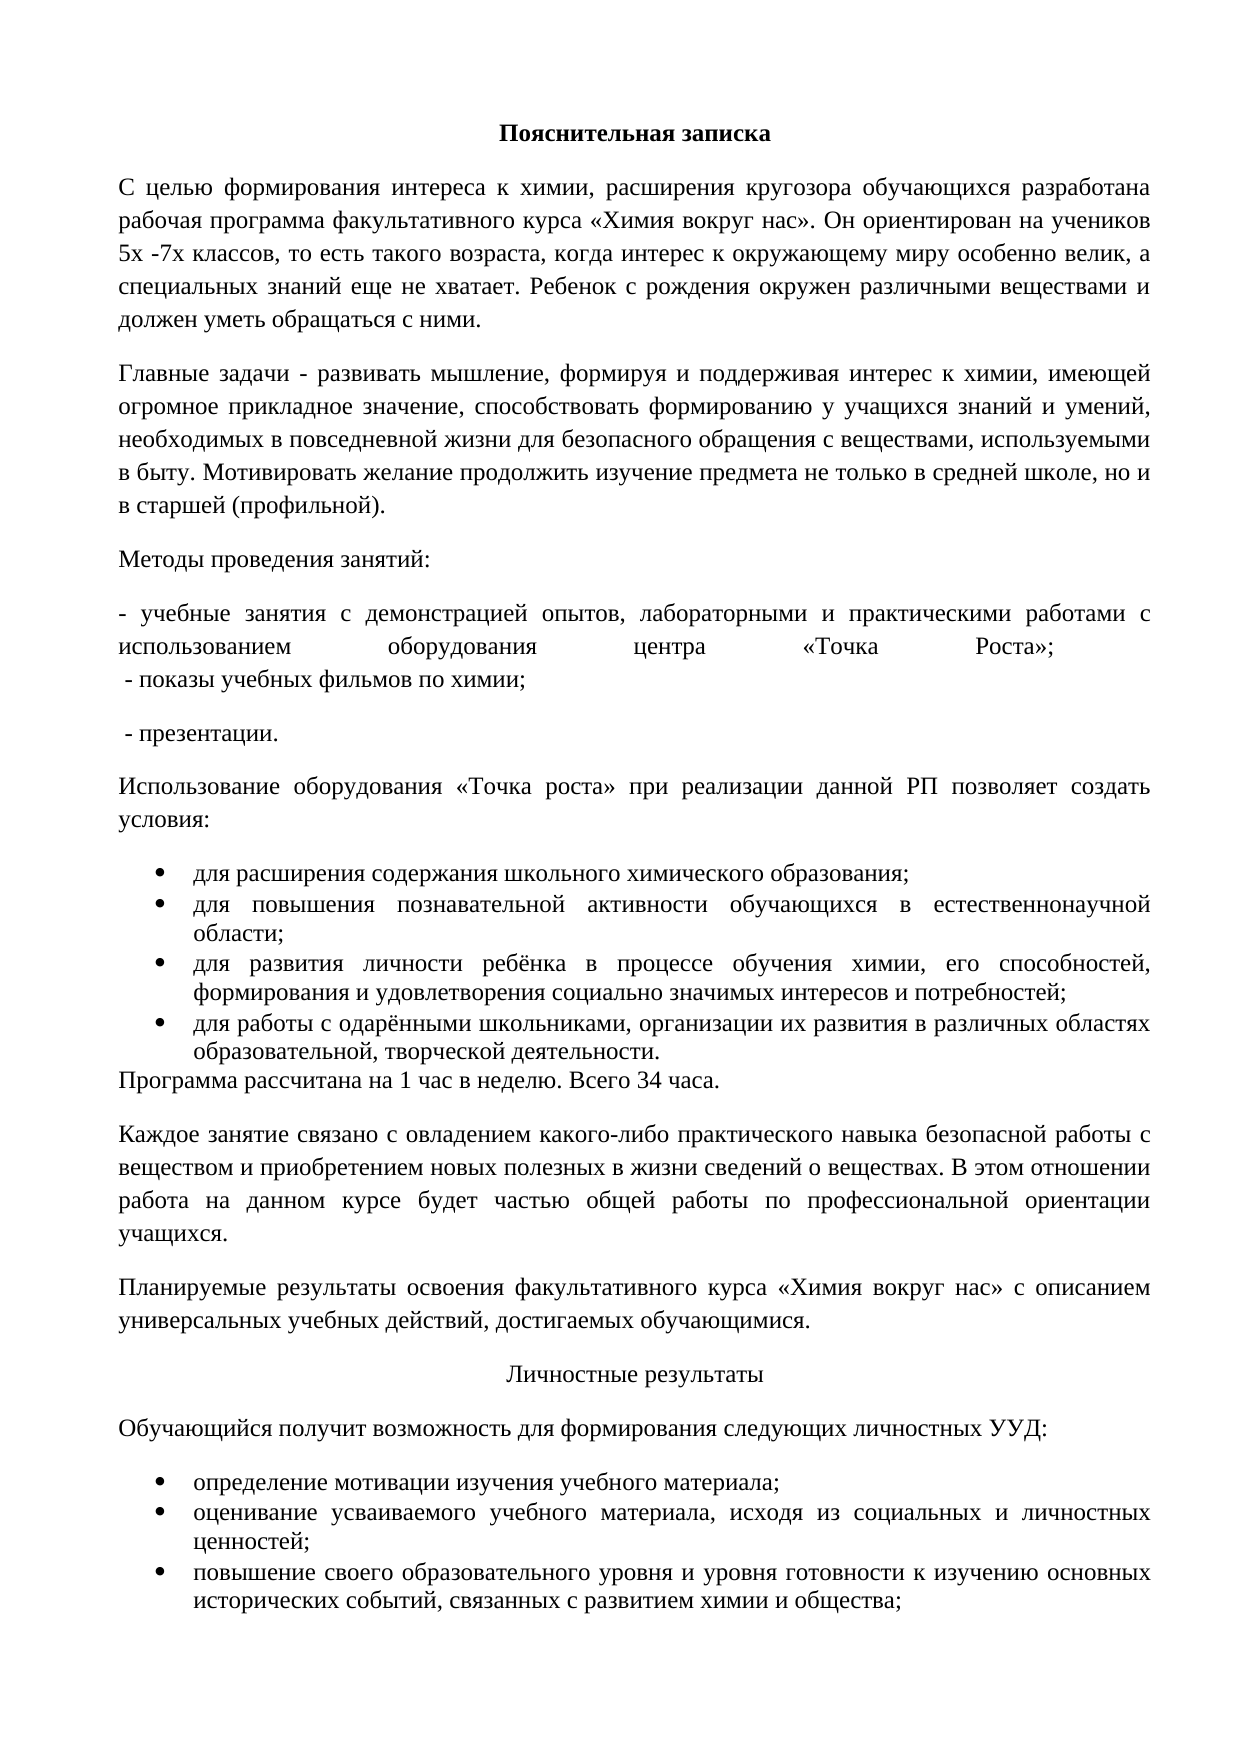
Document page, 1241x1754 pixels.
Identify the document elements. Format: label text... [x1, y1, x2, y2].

list повышение своего образовательного уровня и уровня готовности к изучению основных исторических событий, связанных с развитием химии и общества; [156, 1557, 1152, 1614]
text Программа рассчитана на 1 час в неделю. Всего 34 часа. [118, 1065, 1152, 1094]
list оценивание усваиваемого учебного материала, исходя из социальных и личностных ценностей; [156, 1497, 1152, 1555]
text Обучающийся получит возможность для формирования следующих личностных УУД: [118, 1413, 1152, 1441]
text Каждое занятие связано с овладением какого-либо практического навыка безопасной работы с веществом и приобретением новых полезных в жизни сведений о веществах. В этом отношении работа на данном курсе будет частью общей работы по профессиональной ориентации учащихся. [118, 1119, 1152, 1247]
text - учебные занятия с демонстрацией опытов, лабораторными и практическими работами с использованием оборудования центра «Точка Роста»; - показы учебных фильмов по химии; [118, 598, 1152, 692]
text - презентации. [118, 718, 1152, 746]
text Личностные результаты [118, 1359, 1152, 1388]
list для работы с одарёнными школьниками, организации их развития в различных областях образовательной, творческой деятельности. [156, 1008, 1152, 1065]
list для развития личности ребёнка в процессе обучения химии, его способностей, формирования и удовлетворения социально значимых интересов и потребностей; [156, 948, 1152, 1006]
text С целью формирования интереса к химии, расширения кругозора обучающихся разработана рабочая программа факультативного курса «Химия вокруг нас». Он ориентирован на учеников 5х -7х классов, то есть такого возраста, когда интерес к окружающему миру особенно велик, а специальных знаний еще не хватает. Ребенок с рождения окружен различными веществами и должен уметь обращаться с ними. [118, 172, 1152, 333]
list для повышения познавательной активности обучающихся в естественнонаучной области; [156, 889, 1152, 946]
list для расширения содержания школьного химического образования; [156, 858, 1152, 887]
text Главные задачи - развивать мышление, формируя и поддерживая интерес к химии, имеющей огромное прикладное значение, способствовать формированию у учащихся знаний и умений, необходимых в повседневной жизни для безопасного обращения с веществами, используемыми в быту. Мотивировать желание продолжить изучение предмета не только в средней школе, но и в старшей (профильной). [118, 358, 1152, 519]
text Методы проведения занятий: [118, 544, 1152, 573]
text Пояснительная записка [118, 118, 1152, 147]
list определение мотивации изучения учебного материала; [156, 1467, 1152, 1495]
text Планируемые результаты освоения факультативного курса «Химия вокруг нас» с описанием универсальных учебных действий, достигаемых обучающимися. [118, 1272, 1152, 1334]
text Использование оборудования «Точка роста» при реализации данной РП позволяет создать условия: [118, 771, 1152, 833]
